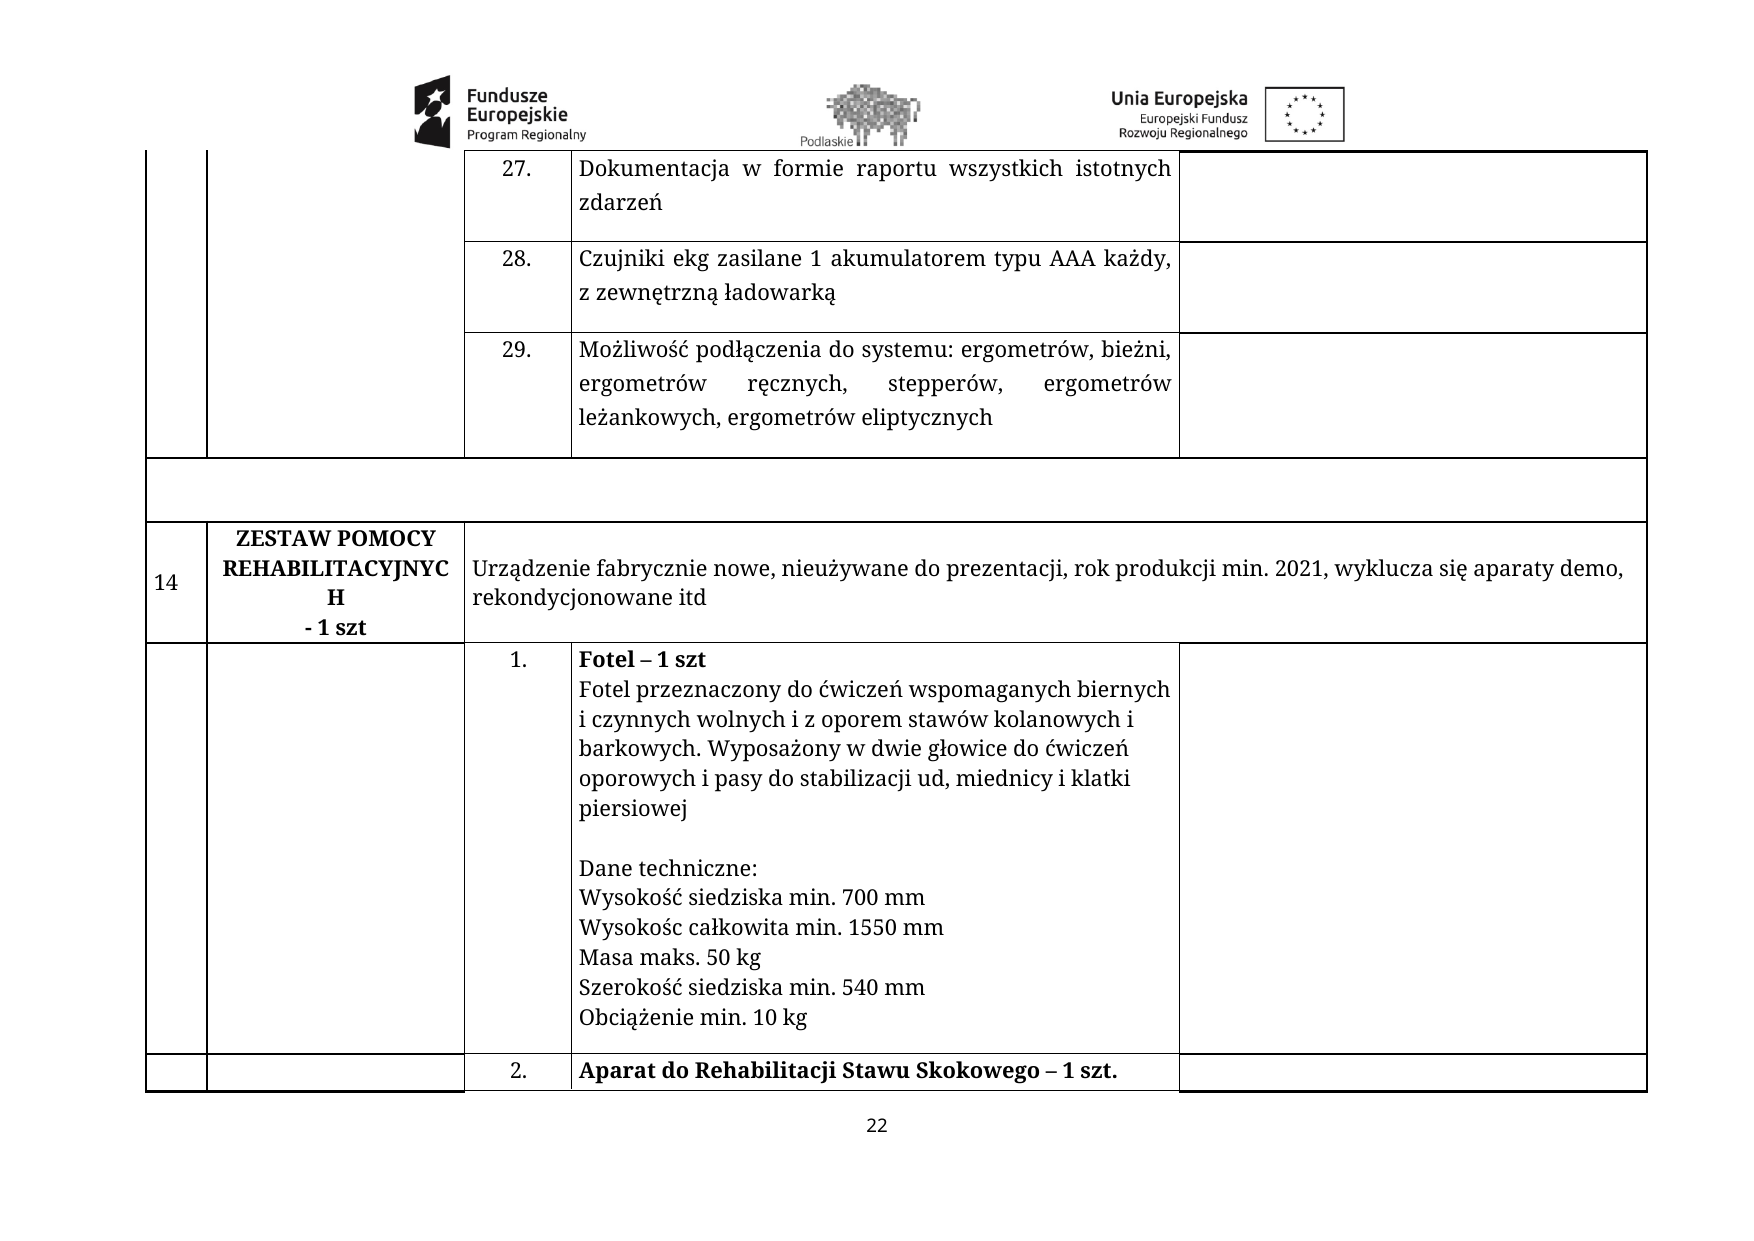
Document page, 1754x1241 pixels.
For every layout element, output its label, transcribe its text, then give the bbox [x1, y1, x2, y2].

table_cell [465, 333, 571, 457]
table_cell Fotel – 1 szt Fotel przeznaczony do ćwiczeń wspomaganych biernych i czynnych wolnych i z oporem stawów kolanowych i barkowych. Wyposażony w dwie głowice do ćwiczeń oporowych i pasy do stabilizacji ud, miednicy i klatki piersiowej Dane techniczne: Wysokość siedziska min. 700 mm Wysokośc całkowita min. 1550 mm Masa maks. 50 kg Szerokość siedziska min. 540 mm Obciążenie min. 10 kg [572, 643, 1179, 1053]
table_cell [465, 151, 571, 241]
picture [405, 73, 1349, 151]
table_cell [147, 644, 206, 1053]
table_cell Możliwość podłączenia do systemu: ergometrów, bieżni, ergometrów ręcznych, stepperów, ergometrów leżankowych, ergometrów eliptycznych [572, 333, 1179, 457]
table_cell ZESTAW POMOCY REHABILITACYJNYCH - 1 szt [208, 523, 464, 642]
table_cell [1180, 243, 1646, 332]
table_cell Dokumentacja w formie raportu wszystkich istotnych zdarzeń [572, 151, 1179, 241]
table_cell 2. [465, 1054, 571, 1090]
table_cell 1. [465, 643, 571, 1053]
table_cell [1180, 334, 1646, 457]
table_cell [147, 1055, 206, 1090]
table_cell [208, 644, 464, 1053]
table_cell [147, 459, 1646, 521]
table_cell [465, 242, 571, 332]
table_cell Urządzenie fabrycznie nowe, nieużywane do prezentacji, rok produkcji min. 2021, wyklucza się aparaty demo, rekondycjonowane itd [465, 523, 1646, 642]
table_cell [1180, 1055, 1646, 1090]
table_cell [1180, 153, 1646, 241]
table_cell [1180, 644, 1646, 1053]
table_cell 14 [147, 523, 206, 642]
table_cell [208, 1055, 464, 1090]
table_cell Czujniki ekg zasilane 1 akumulatorem typu AAA każdy, z zewnętrzną ładowarką [572, 242, 1179, 332]
